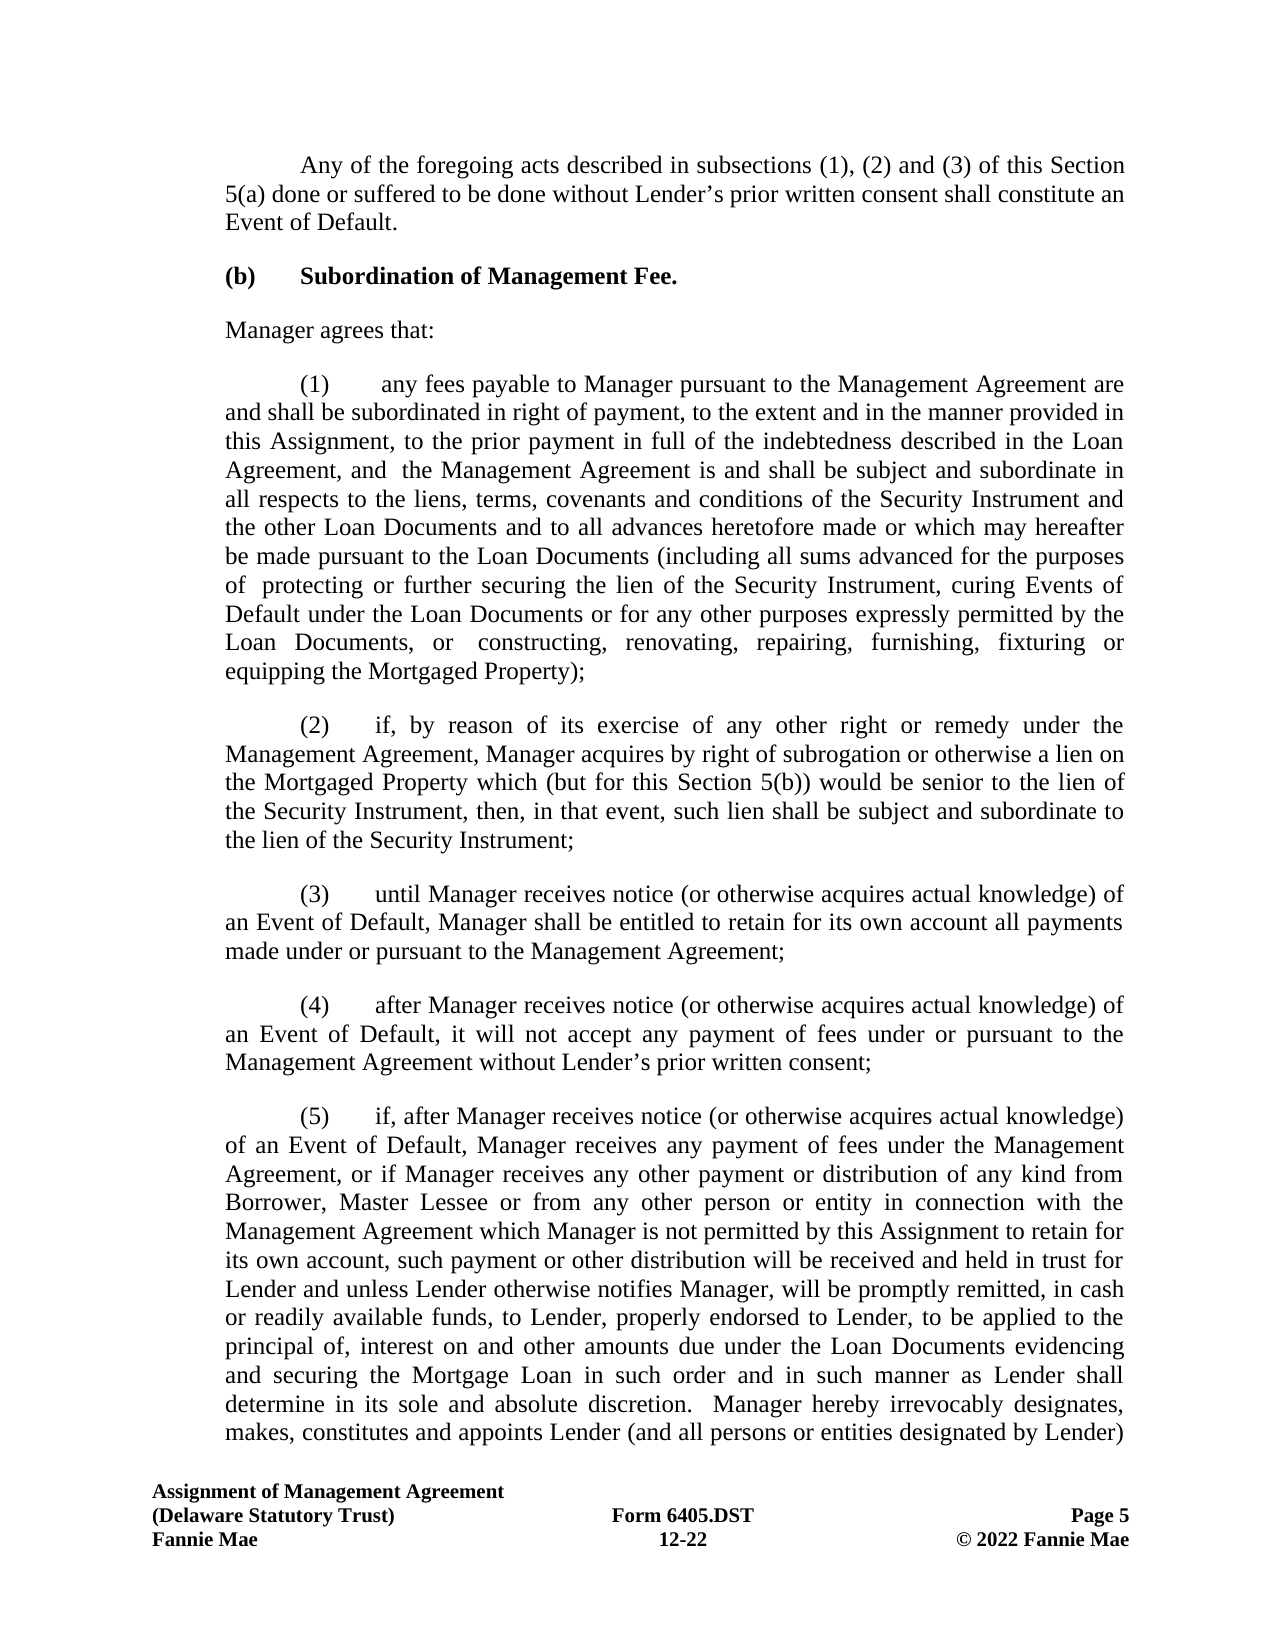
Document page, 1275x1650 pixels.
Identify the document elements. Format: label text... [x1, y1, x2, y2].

list until Manager receives notice (or otherwise acquires actual knowledge) of an Event of Default, Manager shall be entitled to retain for its own account all payments made under or pursuant to the Management Agreement; [225, 879, 1125, 965]
list after Manager receives notice (or otherwise acquires actual knowledge) of an Event of Default, it will not accept any payment of fees under or pursuant to the Management Agreement without Lender’s prior written consent; [225, 990, 1125, 1076]
list Subordination of Management Fee. [150, 261, 1125, 290]
text Any of the foregoing acts described in subsections (1), (2) and (3) of this Section 5(a) done or suffered to be done without Lender’s prior written consent shall constitute an Event of Default. [225, 150, 1125, 236]
text Manager agrees that: [150, 315, 1125, 344]
list any fees payable to Manager pursuant to the Management Agreement are and shall be subordinated in right of payment, to the extent and in the manner provided in this Assignment, to the prior payment in full of the indebtedness described in the Loan Agreement, and the Management Agreement is and shall be subject and subordinate in all respects to the liens, terms, covenants and conditions of the Security Instrument and the other Loan Documents and to all advances heretofore made or which may hereafter be made pursuant to the Loan Documents (including all sums advanced for the purposes of protecting or further securing the lien of the Security Instrument, curing Events of Default under the Loan Documents or for any other purposes expressly permitted by the Loan Documents, or constructing, renovating, repairing, furnishing, fixturing or equipping the Mortgaged Property); [225, 369, 1125, 685]
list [225, 1101, 1125, 1446]
list if, by reason of its exercise of any other right or remedy under the Management Agreement, Manager acquires by right of subrogation or otherwise a lien on the Mortgaged Property which (but for this Section 5(b)) would be senior to the lien of the Security Instrument, then, in that event, such lien shall be subject and subordinate to the lien of the Security Instrument; [225, 710, 1125, 854]
